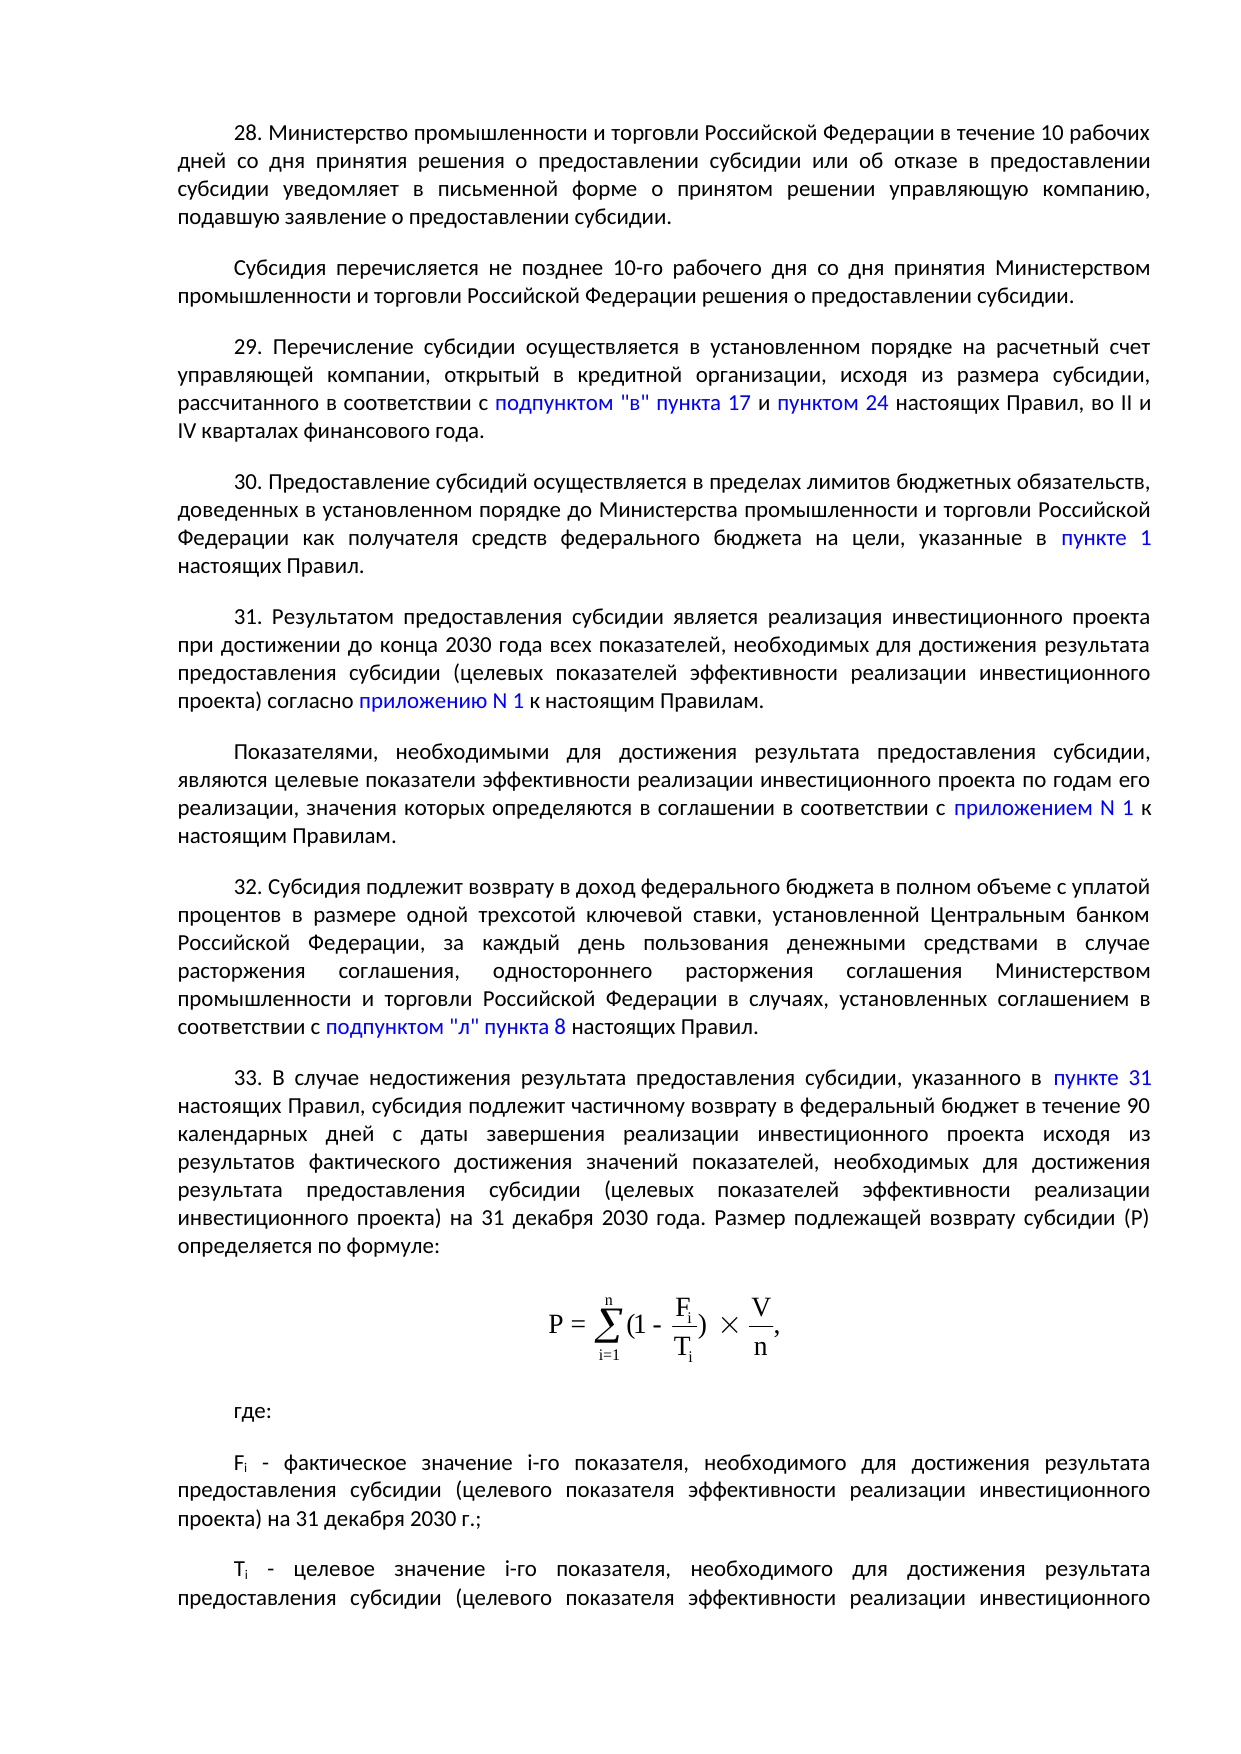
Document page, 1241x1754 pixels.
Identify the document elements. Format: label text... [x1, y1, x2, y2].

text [177, 1554, 1152, 1611]
text Fi - фактическое значение i-го показателя, необходимого для достижения результата предоставления субсидии (целевого показателя эффективности реализации инвестиционного проекта) на 31 декабря 2030 г.; [177, 1448, 1152, 1532]
text 32. Субсидия подлежит возврату в доход федерального бюджета в полном объеме с уплатой процентов в размере одной трехсотой ключевой ставки, установленной Центральным банком Российской Федерации, за каждый день пользования денежными средствами в случае расторжения соглашения, одностороннего расторжения соглашения Министерством промышленности и торговли Российской Федерации в случаях, установленных соглашением в соответствии с подпунктом "л" пункта 8 настоящих Правил. [177, 872, 1152, 1040]
text Показателями, необходимыми для достижения результата предоставления субсидии, являются целевые показатели эффективности реализации инвестиционного проекта по годам его реализации, значения которых определяются в соглашении в соответствии с приложением N 1 к настоящим Правилам. [177, 737, 1152, 849]
text Субсидия перечисляется не позднее 10-го рабочего дня со дня принятия Министерством промышленности и торговли Российской Федерации решения о предоставлении субсидии. [177, 253, 1152, 309]
text 29. Перечисление субсидии осуществляется в установленном порядке на расчетный счет управляющей компании, открытый в кредитной организации, исходя из размера субсидии, рассчитанного в соответствии с подпунктом "в" пункта 17 и пунктом 24 настоящих Правил, во II и IV кварталах финансового года. [177, 332, 1152, 444]
text 28. Министерство промышленности и торговли Российской Федерации в течение 10 рабочих дней со дня принятия решения о предоставлении субсидии или об отказе в предоставлении субсидии уведомляет в письменной форме о принятом решении управляющую компанию, подавшую заявление о предоставлении субсидии. [177, 118, 1152, 230]
text 31. Результатом предоставления субсидии является реализация инвестиционного проекта при достижении до конца 2030 года всех показателей, необходимых для достижения результата предоставления субсидии (целевых показателей эффективности реализации инвестиционного проекта) согласно приложению N 1 к настоящим Правилам. [177, 602, 1152, 714]
text 30. Предоставление субсидий осуществляется в пределах лимитов бюджетных обязательств, доведенных в установленном порядке до Министерства промышленности и торговли Российской Федерации как получателя средств федерального бюджета на цели, указанные в пункте 1 настоящих Правил. [177, 467, 1152, 579]
text 33. В случае недостижения результата предоставления субсидии, указанного в пункте 31 настоящих Правил, субсидия подлежит частичному возврату в федеральный бюджет в течение 90 календарных дней с даты завершения реализации инвестиционного проекта исходя из результатов фактического достижения значений показателей, необходимых для достижения результата предоставления субсидии (целевых показателей эффективности реализации инвестиционного проекта) на 31 декабря 2030 года. Размер подлежащей возврату субсидии (P) определяется по формуле: [177, 1063, 1152, 1259]
text где: [177, 1397, 1152, 1425]
